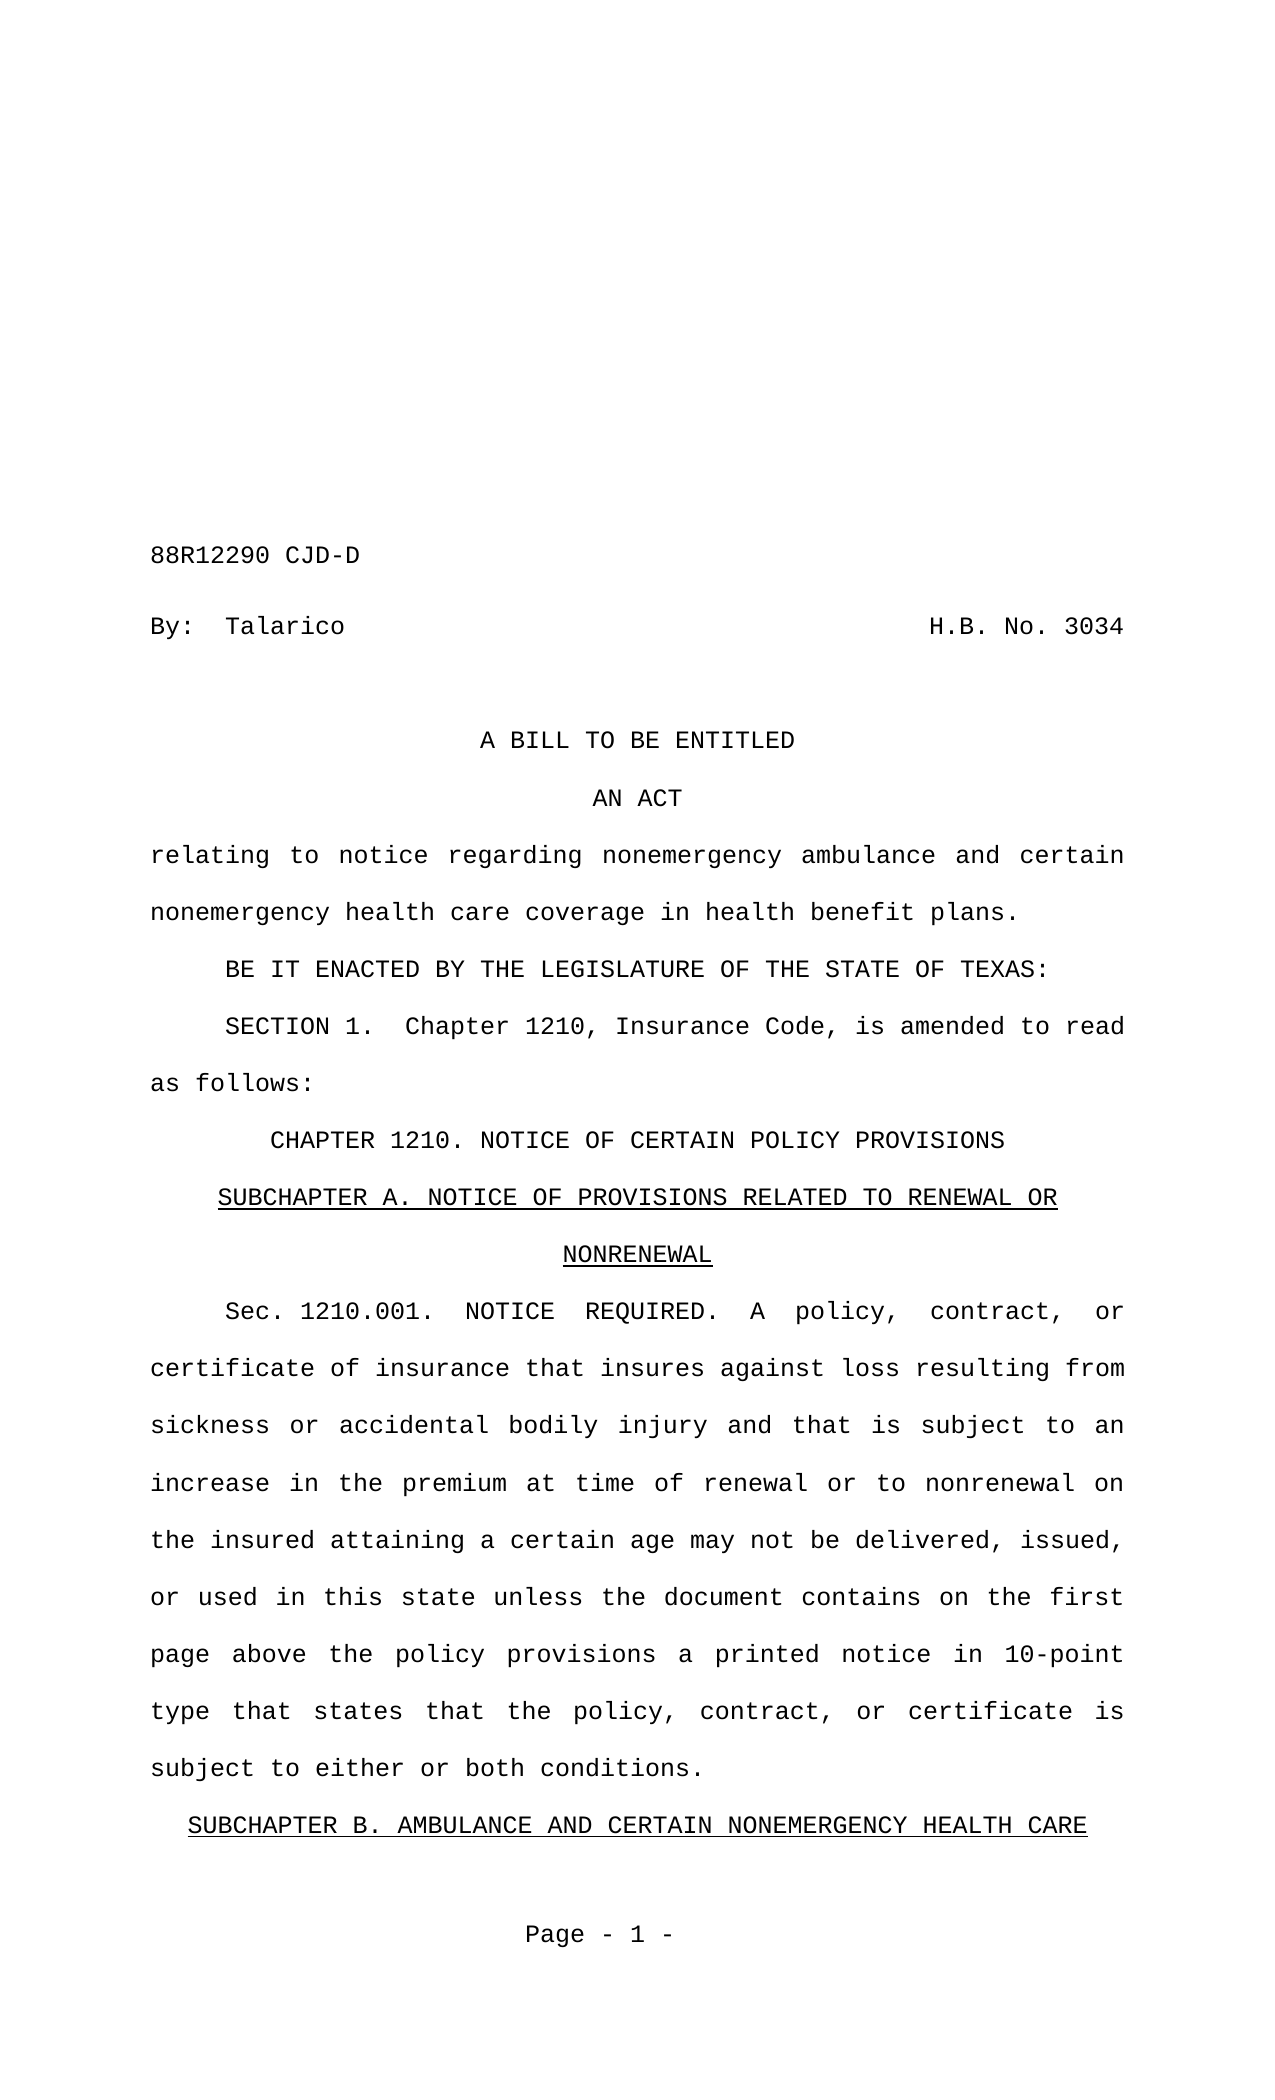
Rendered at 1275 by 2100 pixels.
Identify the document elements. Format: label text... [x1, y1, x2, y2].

text relating to notice regarding nonemergency ambulance and certain nonemergency health care coverage in health benefit plans. [150, 842, 1125, 928]
text By: Talarico H.B. No. 3034 [150, 614, 1125, 642]
text CHAPTER 1210. NOTICE OF CERTAIN POLICY PROVISIONS [150, 1127, 1125, 1156]
text 88R12290 CJD-D [150, 542, 1125, 571]
text BE IT ENACTED BY THE LEGISLATURE OF THE STATE OF TEXAS: [150, 956, 1125, 985]
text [150, 1812, 1125, 1841]
text A BILL TO BE ENTITLED [150, 728, 1125, 756]
text SUBCHAPTER A. NOTICE OF PROVISIONS RELATED TO RENEWAL OR NONRENEWAL [150, 1184, 1125, 1270]
text AN ACT [150, 785, 1125, 813]
text SECTION 1. Chapter 1210, Insurance Code, is amended to read as follows: [150, 1013, 1125, 1099]
text Sec. 1210.001. NOTICE REQUIRED. A policy, contract, or certificate of insurance that insures against loss resulting from sickness or accidental bodily injury and that is subject to an increase in the premium at time of renewal or to nonrenewal on the insured attaining a certain age may not be delivered, issued, or used in this state unless the document contains on the first page above the policy provisions a printed notice in 10-point type that states that the policy, contract, or certificate is subject to either or both conditions. [150, 1299, 1125, 1784]
